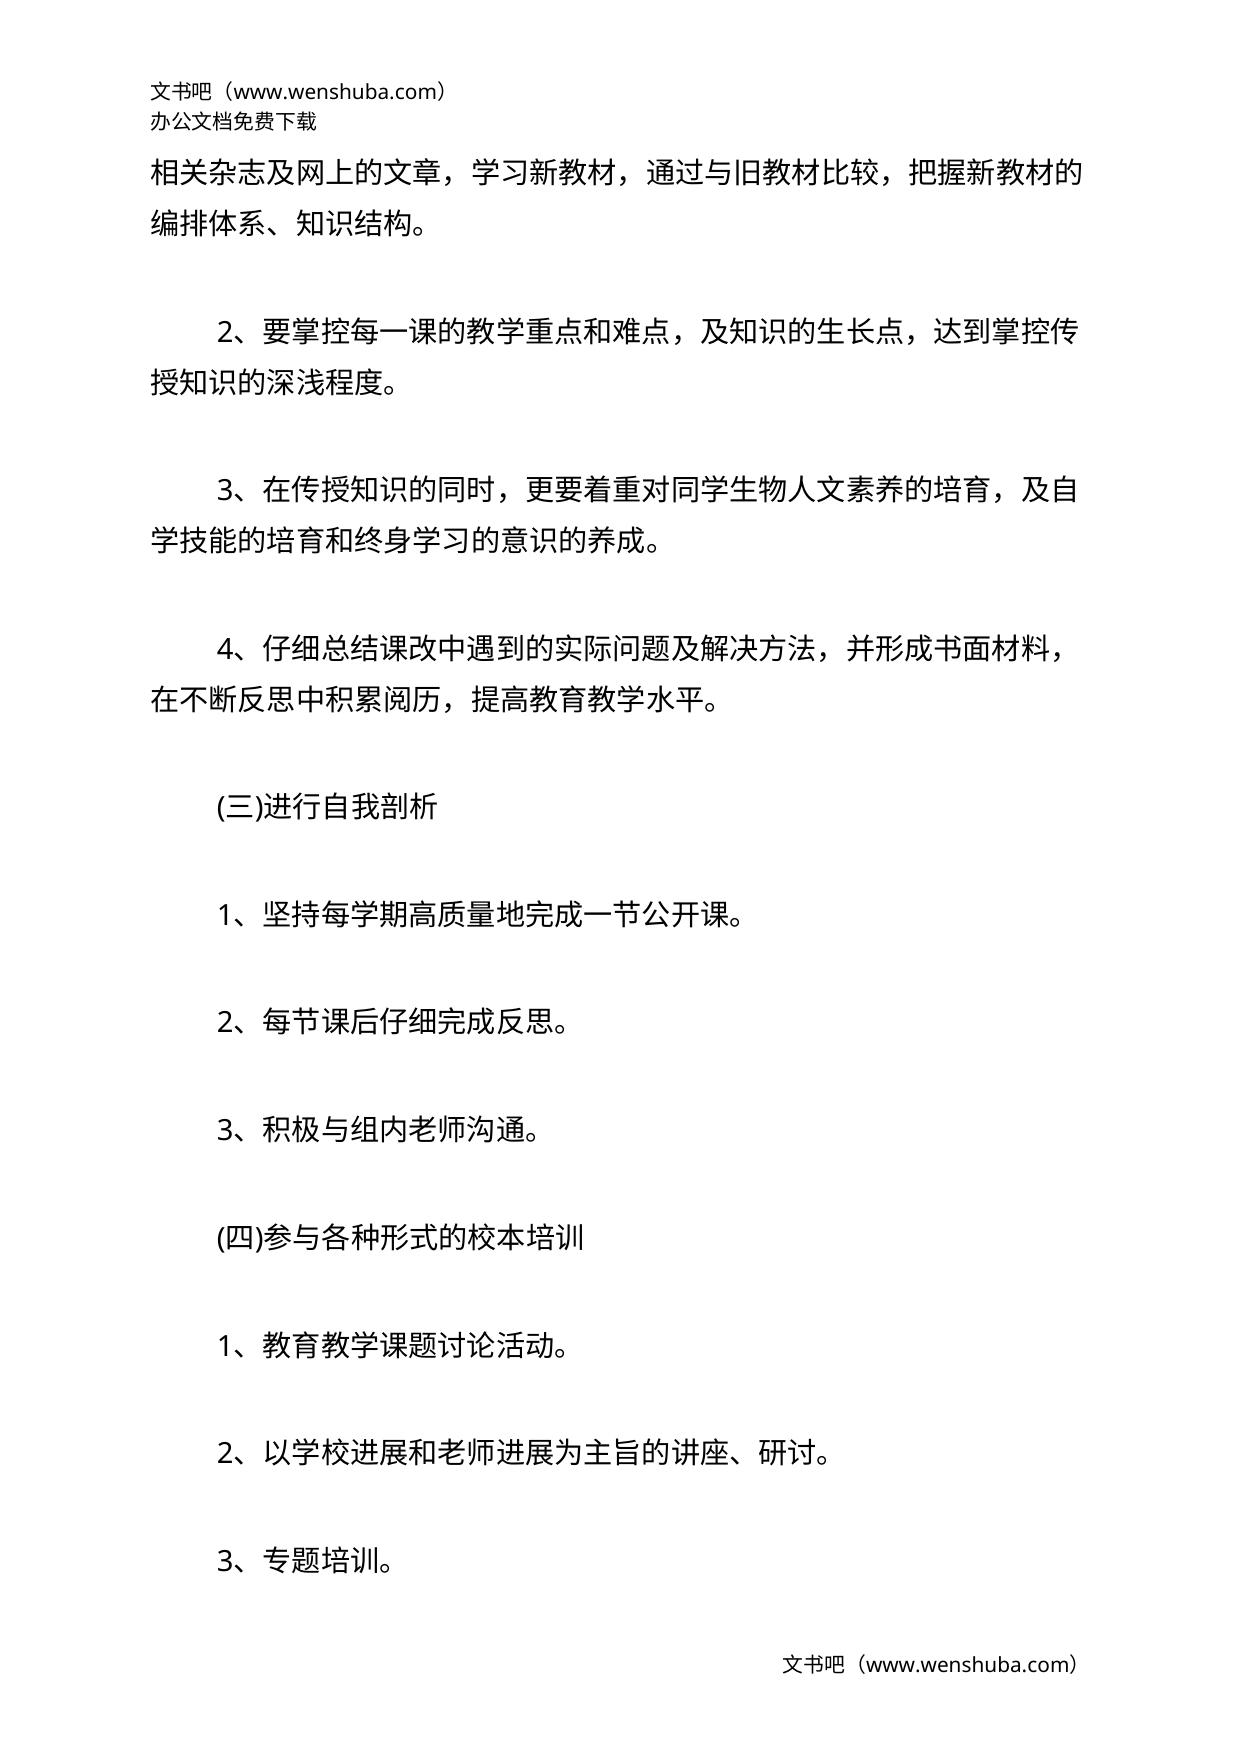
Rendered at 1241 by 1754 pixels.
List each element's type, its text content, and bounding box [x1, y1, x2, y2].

text 2、以学校进展和老师进展为主旨的讲座、研讨。 [150, 1430, 1090, 1472]
text (三)进行自我剖析 [150, 784, 1090, 826]
text 1、坚持每学期高质量地完成一节公开课。 [150, 891, 1090, 934]
text 3、积极与组内老师沟通。 [150, 1107, 1090, 1149]
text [150, 150, 1090, 243]
text 3、专题培训。 [150, 1538, 1090, 1580]
text 2、要掌控每一课的教学重点和难点，及知识的生长点，达到掌控传授知识的深浅程度。 [150, 308, 1090, 401]
text 2、每节课后仔细完成反思。 [150, 999, 1090, 1041]
text 1、教育教学课题讨论活动。 [150, 1322, 1090, 1364]
text 4、仔细总结课改中遇到的实际问题及解决方法，并形成书面材料，在不断反思中积累阅历，提高教育教学水平。 [150, 625, 1090, 718]
text 3、在传授知识的同时，更要着重对同学生物人文素养的培育，及自学技能的培育和终身学习的意识的养成。 [150, 467, 1090, 560]
text (四)参与各种形式的校本培训 [150, 1214, 1090, 1257]
